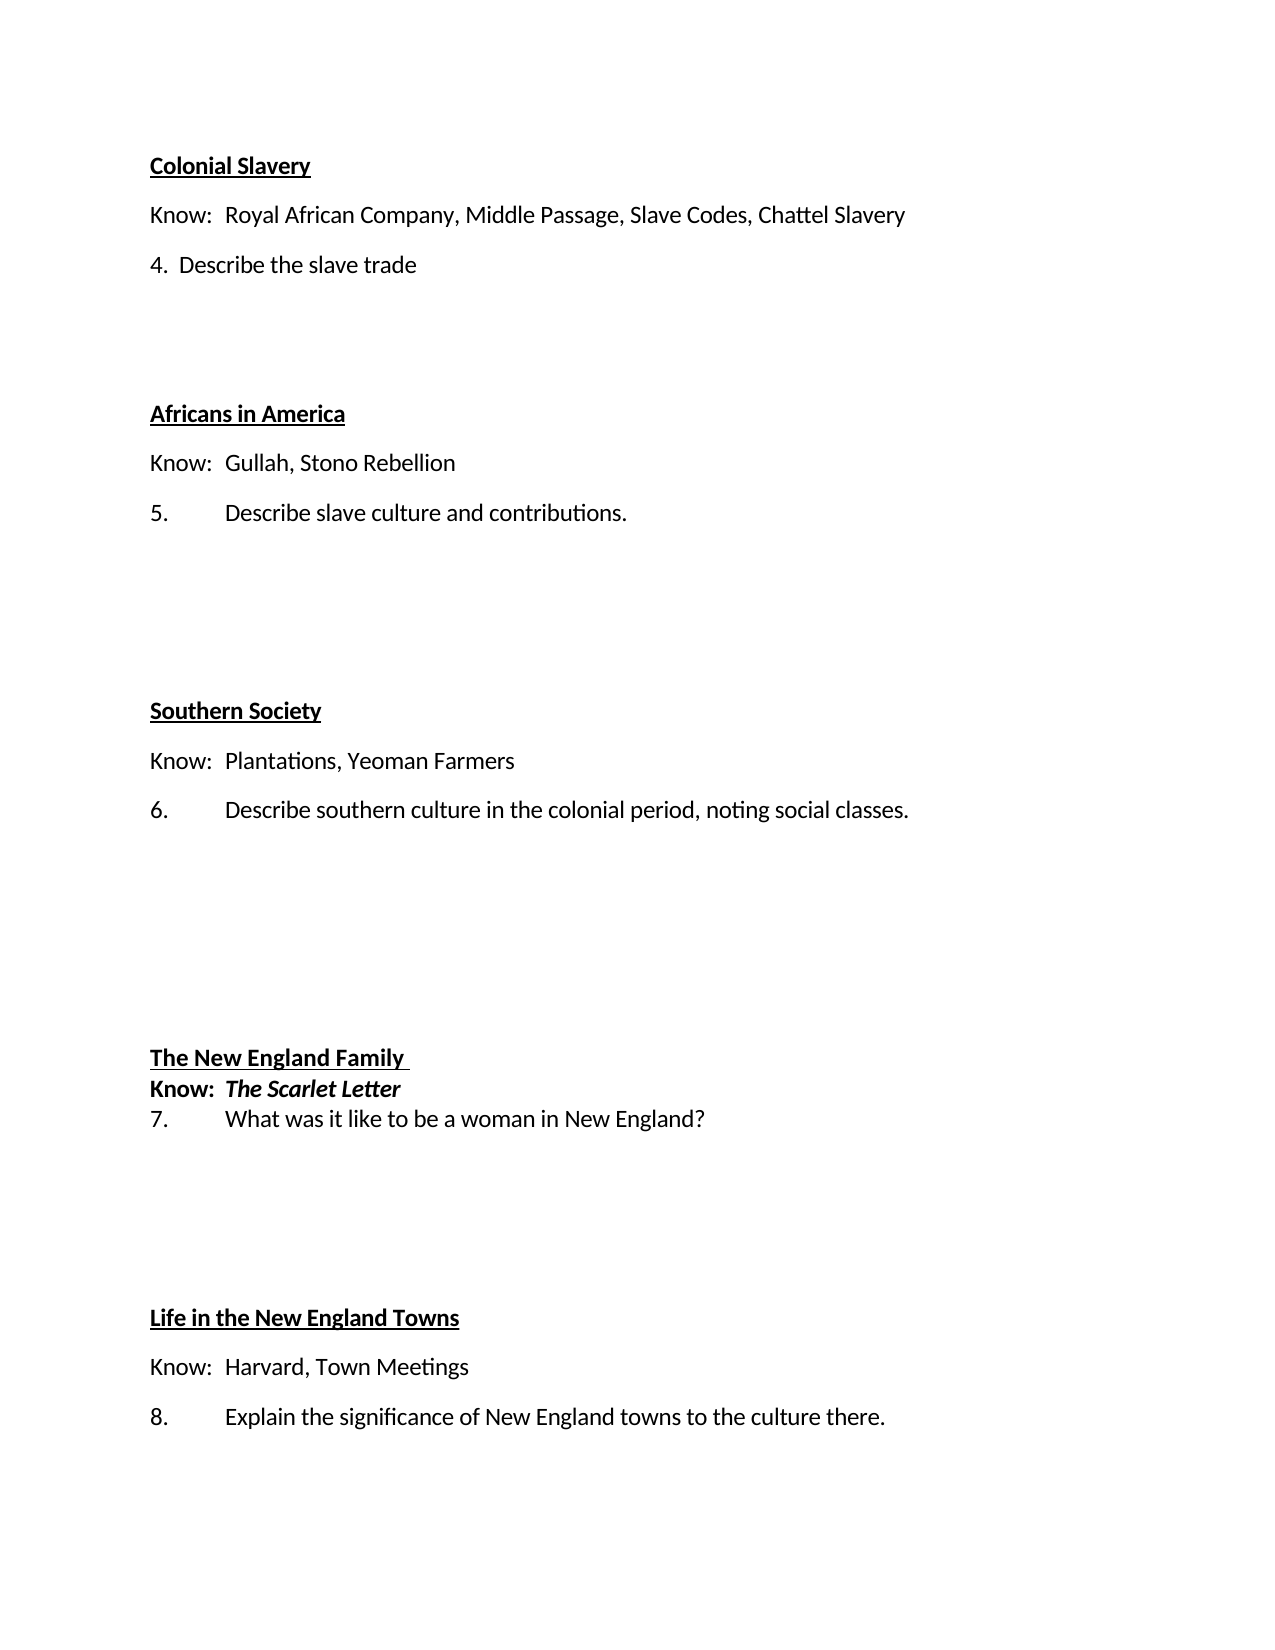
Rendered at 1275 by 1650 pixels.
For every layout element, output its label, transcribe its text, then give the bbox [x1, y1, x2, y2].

text Know: Harvard, Town Meetings [150, 1351, 1125, 1382]
subtitle Know: The Scarlet Letter [150, 1073, 1125, 1103]
text Southern Society [150, 695, 1125, 726]
text Know: Gullah, Stono Rebellion [150, 447, 1125, 478]
text 5. Describe slave culture and contributions. [150, 497, 1125, 528]
text 6. Describe southern culture in the colonial period, noting social classes. [150, 794, 1125, 825]
subtitle The New England Family [150, 1042, 1125, 1073]
text 8. Explain the significance of New England towns to the culture there. [150, 1401, 1125, 1432]
text Know: Plantations, Yeoman Farmers [150, 745, 1125, 776]
text Africans in America [150, 398, 1125, 428]
text Life in the New England Towns [150, 1302, 1125, 1332]
text Know: Royal African Company, Middle Passage, Slave Codes, Chattel Slavery [150, 199, 1125, 230]
text 7. What was it like to be a woman in New England? [150, 1103, 1125, 1134]
text Colonial Slavery [150, 150, 1125, 181]
text 4. Describe the slave trade [150, 249, 1125, 280]
